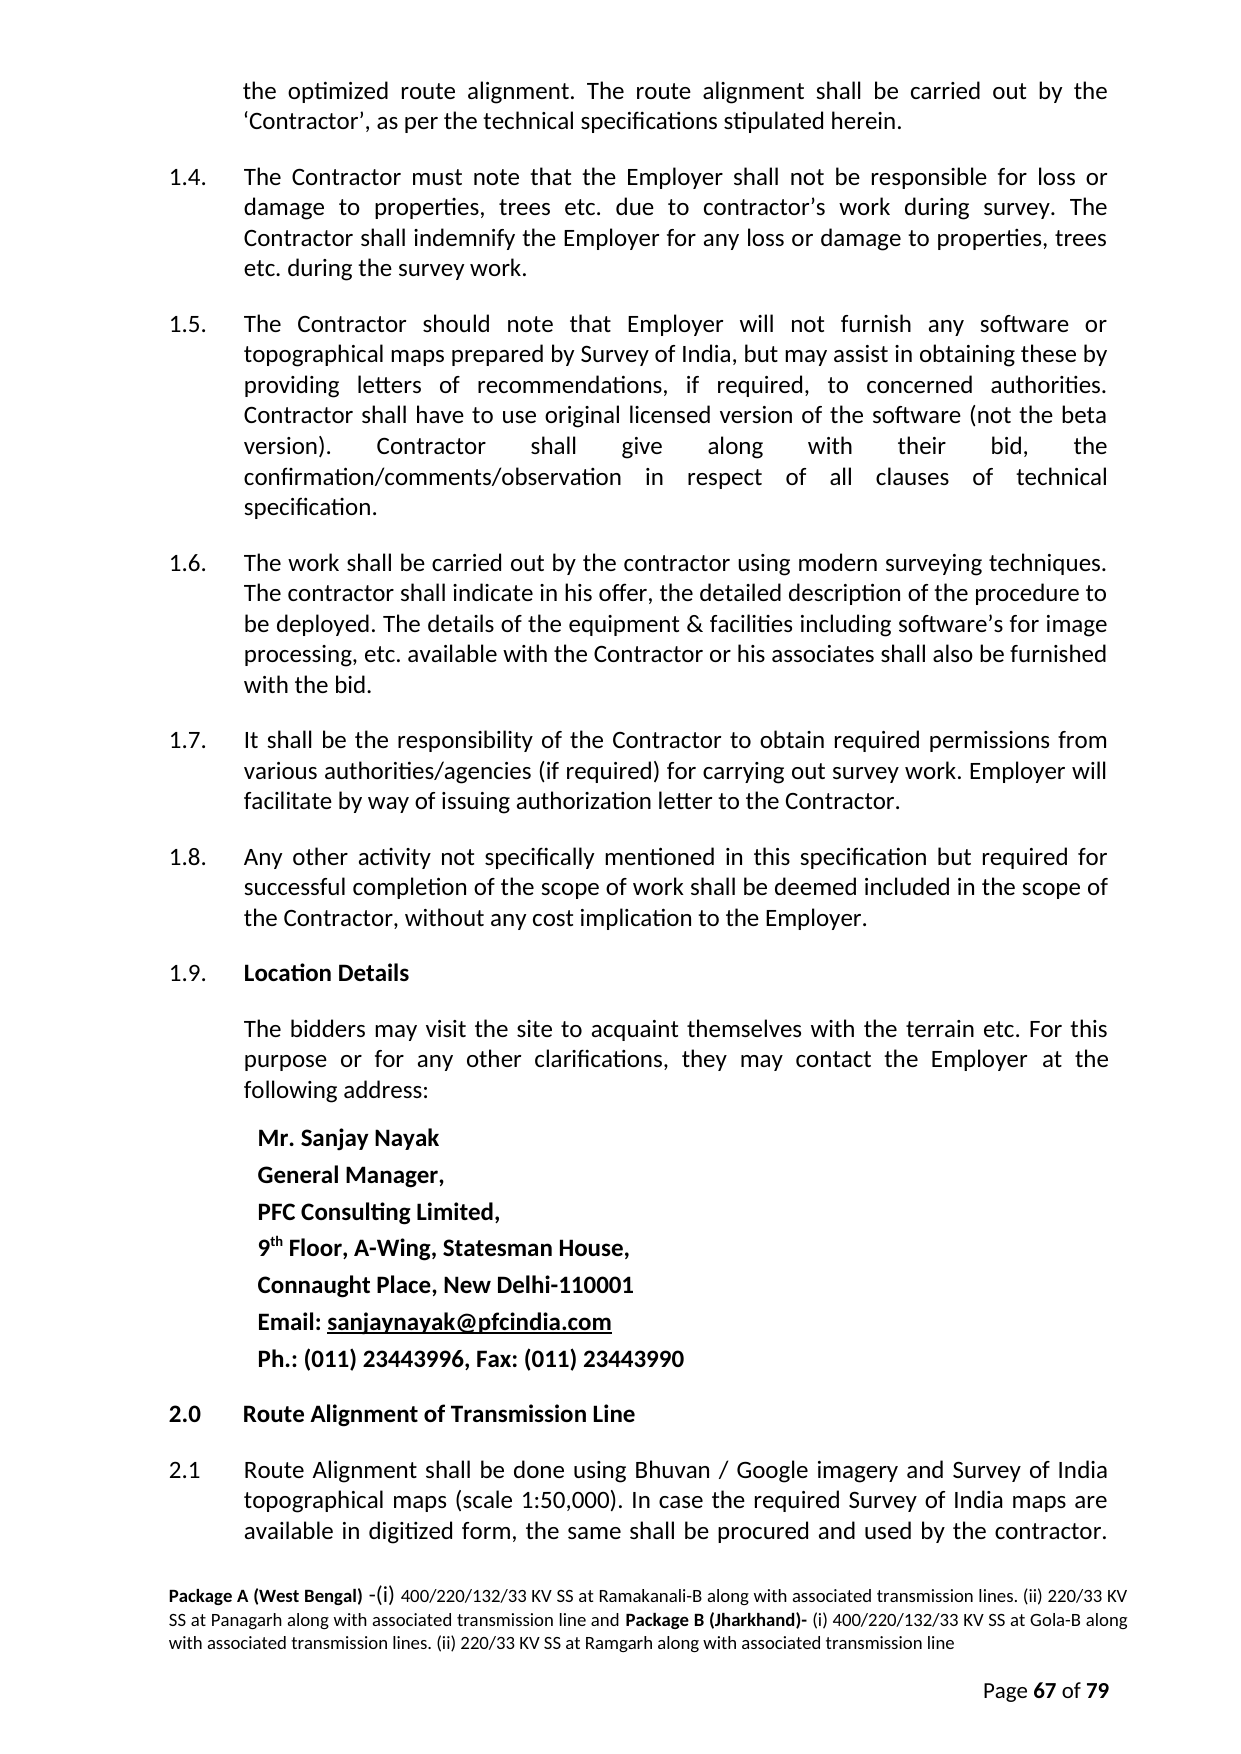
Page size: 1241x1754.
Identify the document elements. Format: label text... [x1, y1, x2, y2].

list The Contractor must note that the Employer shall not be responsible for loss or damage to properties, trees etc. due to contractor’s work during survey. The Contractor shall indemnify the Employer for any loss or damage to properties, trees etc. during the survey work. [169, 161, 1109, 283]
text Ph.: (011) 23443996, Fax: (011) 23443990 [257, 1343, 1109, 1373]
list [169, 1454, 1109, 1546]
text 9th Floor, A-Wing, Statesman House, [257, 1233, 1109, 1263]
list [169, 75, 1109, 136]
text Mr. Sanjay Nayak [257, 1122, 1109, 1153]
text Email: sanjaynayak@pfcindia.com [257, 1306, 1109, 1337]
list The Contractor should note that Employer will not furnish any software or topographical maps prepared by Survey of India, but may assist in obtaining these by providing letters of recommendations, if required, to concerned authorities. Contractor shall have to use original licensed version of the software (not the beta version). Contractor shall give along with their bid, the confirmation/comments/observation in respect of all clauses of technical specification. [169, 308, 1109, 522]
text General Manager, [257, 1159, 1109, 1189]
text The bidders may visit the site to acquaint themselves with the terrain etc. For this purpose or for any other clarifications, they may contact the Employer at the following address: [244, 1013, 1109, 1104]
list The work shall be carried out by the contractor using modern surveying techniques. The contractor shall indicate in his offer, the detailed description of the procedure to be deployed. The details of the equipment & facilities including software’s for image processing, etc. available with the Contractor or his associates shall also be furnished with the bid. [169, 547, 1109, 699]
list It shall be the responsibility of the Contractor to obtain required permissions from various authorities/agencies (if required) for carrying out survey work. Employer will facilitate by way of issuing authorization letter to the Contractor. [169, 724, 1109, 816]
list Location Details [169, 957, 1109, 988]
list Any other activity not specifically mentioned in this specification but required for successful completion of the scope of work shall be deemed included in the scope of the Contractor, without any cost implication to the Employer. [169, 841, 1109, 932]
text PFC Consulting Limited, [257, 1196, 1109, 1226]
list Route Alignment of Transmission Line [169, 1398, 1109, 1429]
text Connaught Place, New Delhi-110001 [257, 1269, 1109, 1300]
